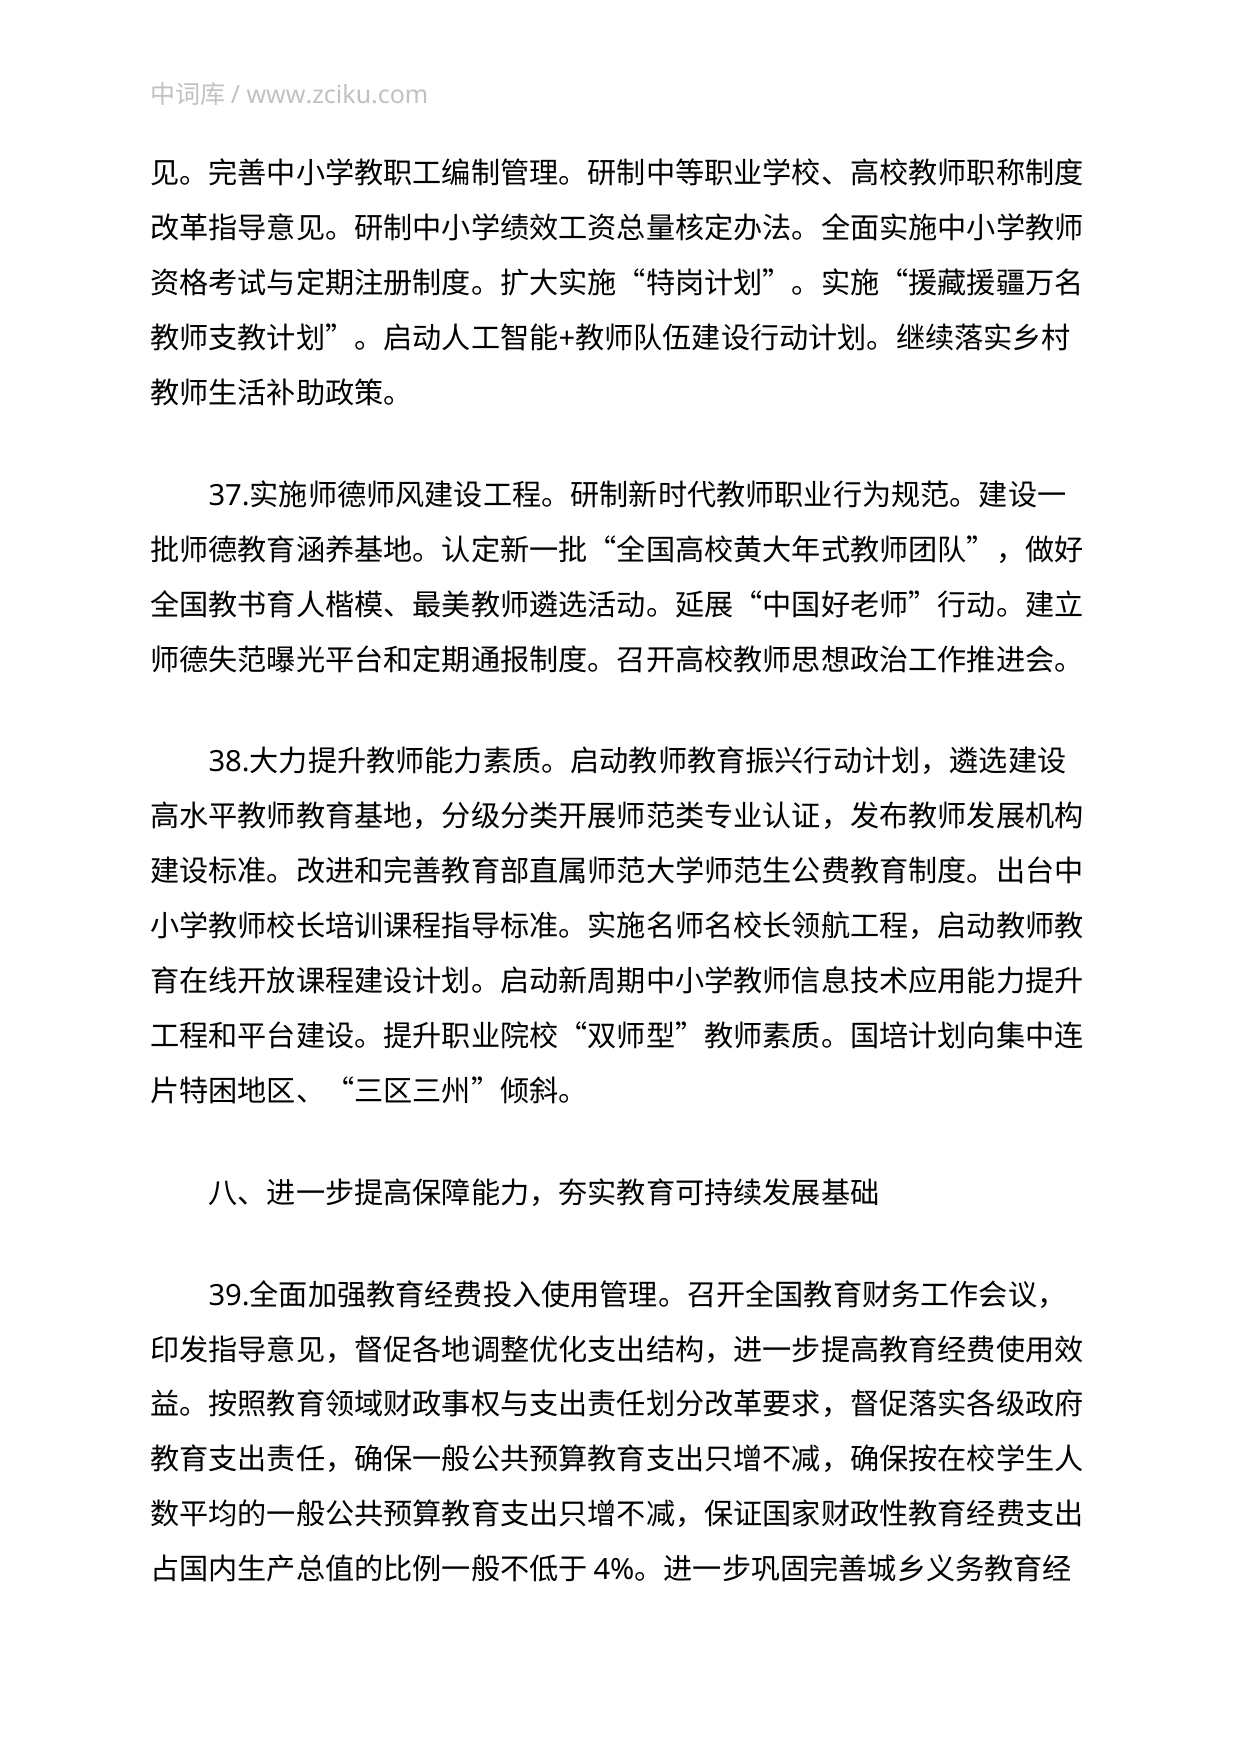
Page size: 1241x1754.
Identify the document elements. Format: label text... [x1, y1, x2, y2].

text 37.实施师德师风建设工程。研制新时代教师职业行为规范。建设一批师德教育涵养基地。认定新一批“全国高校黄大年式教师团队”，做好全国教书育人楷模、最美教师遴选活动。延展“中国好老师”行动。建立师德失范曝光平台和定期通报制度。召开高校教师思想政治工作推进会。 [150, 471, 1090, 678]
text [150, 1271, 1090, 1588]
text 38.大力提升教师能力素质。启动教师教育振兴行动计划，遴选建设高水平教师教育基地，分级分类开展师范类专业认证，发布教师发展机构建设标准。改进和完善教育部直属师范大学师范生公费教育制度。出台中小学教师校长培训课程指导标准。实施名师名校长领航工程，启动教师教育在线开放课程建设计划。启动新周期中小学教师信息技术应用能力提升工程和平台建设。提升职业院校“双师型”教师素质。国培计划向集中连片特困地区、“三区三州”倾斜。 [150, 738, 1090, 1110]
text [150, 150, 1090, 412]
text 八、进一步提高保障能力，夯实教育可持续发展基础 [150, 1169, 1090, 1212]
